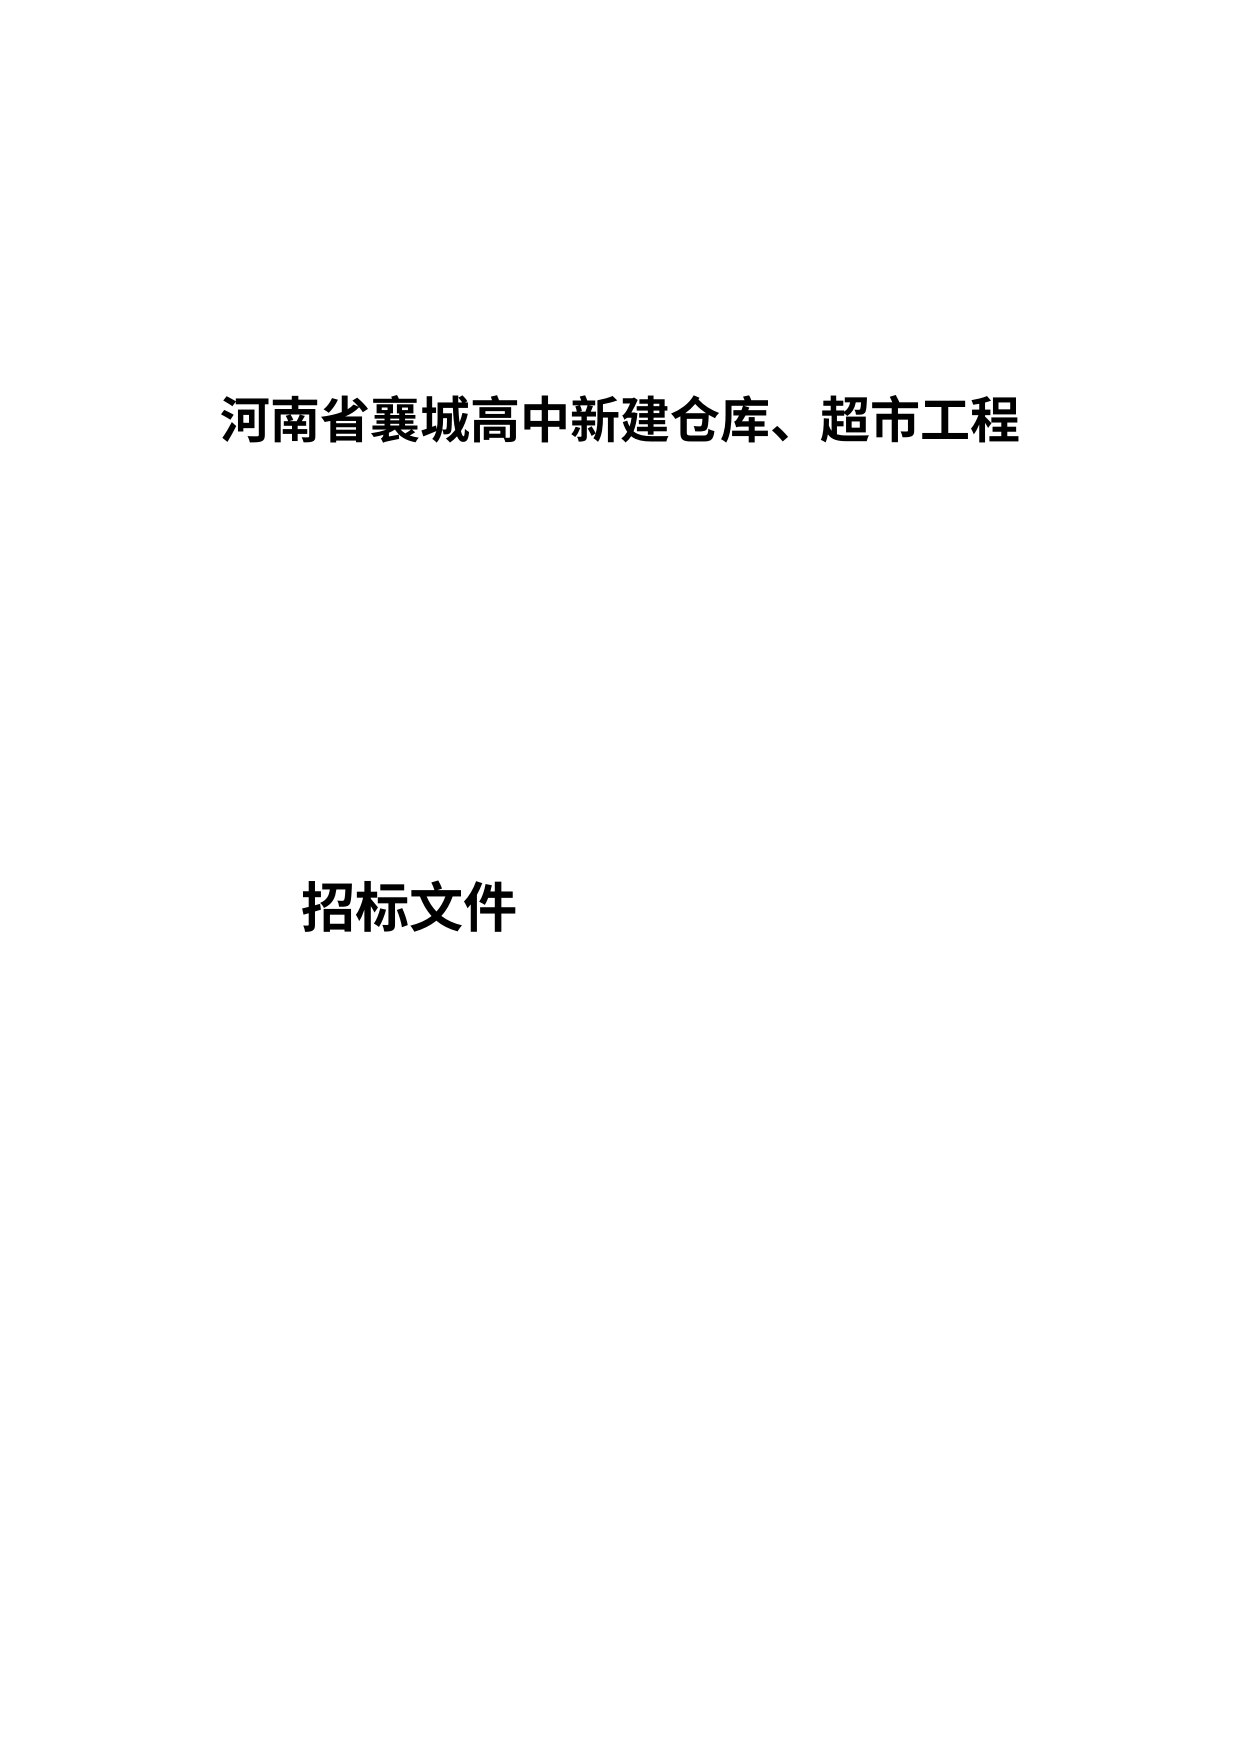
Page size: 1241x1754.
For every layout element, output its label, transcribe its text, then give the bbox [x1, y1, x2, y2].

text 招标文件 [118, 855, 1122, 952]
text 河南省襄城高中新建仓库、超市工程 [118, 368, 1122, 465]
